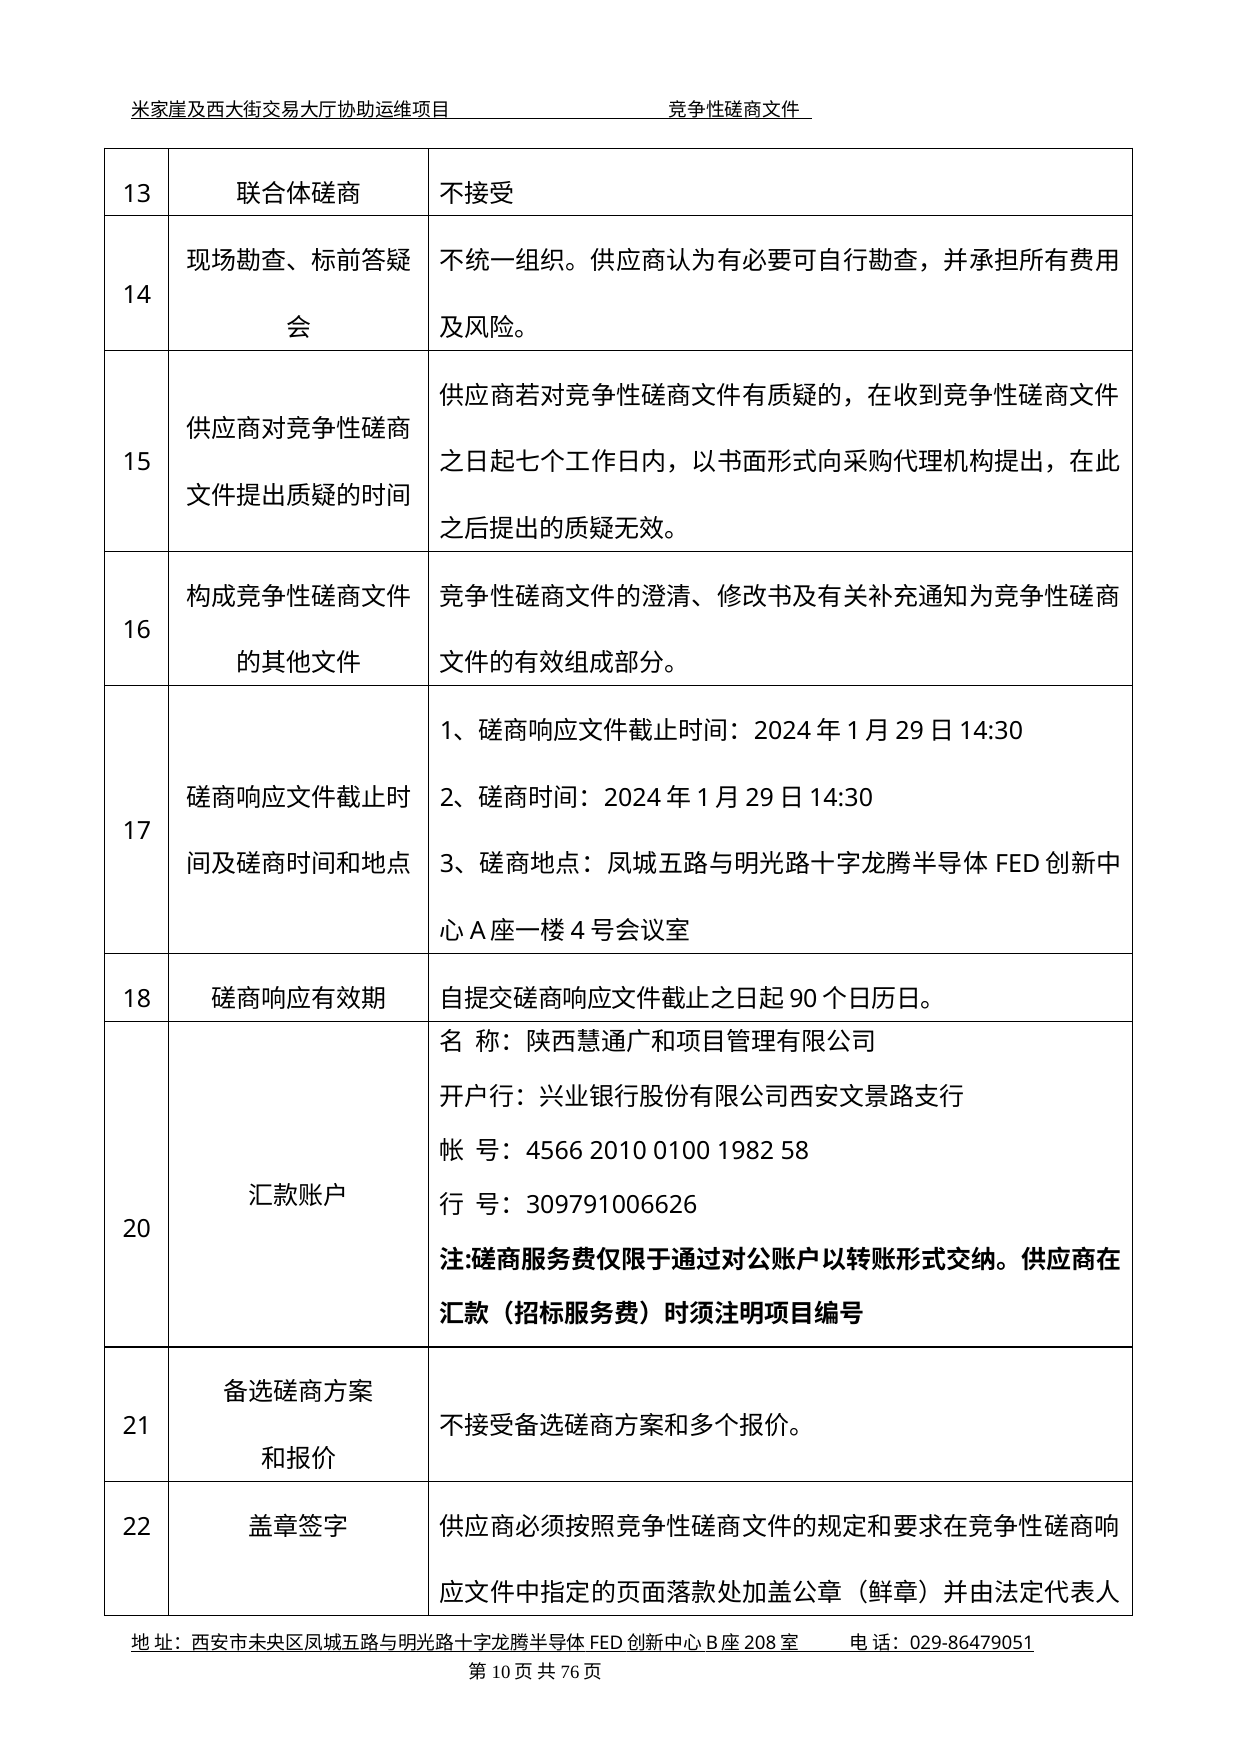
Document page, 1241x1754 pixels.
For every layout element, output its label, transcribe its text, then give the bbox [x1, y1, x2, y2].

table_cell 供应商若对竞争性磋商文件有质疑的，在收到竞争性磋商文件之日起七个工作日内，以书面形式向采购代理机构提出，在此之后提出的质疑无效。 [429, 351, 1132, 551]
table_cell 磋商响应文件截止时间及磋商时间和地点 [169, 686, 428, 953]
table_cell 备选磋商方案 和报价 [169, 1348, 428, 1481]
table_cell 汇款账户 [169, 1022, 428, 1346]
table_cell 联合体磋商 [169, 149, 428, 215]
table_cell 不接受备选磋商方案和多个报价。 [429, 1348, 1132, 1481]
table_cell 竞争性磋商文件的澄清、修改书及有关补充通知为竞争性磋商文件的有效组成部分。 [429, 552, 1132, 685]
table_cell 13 [105, 149, 168, 215]
table_cell 22 [105, 1482, 168, 1615]
table_cell 磋商响应有效期 [169, 954, 428, 1021]
table_cell 20 [105, 1022, 168, 1346]
table_cell 名 称：陕西慧通广和项目管理有限公司 开户行：兴业银行股份有限公司西安文景路支行 帐 号：4566 2010 0100 1982 58 行 号：309791006626 注:磋商服务费仅限于通过对公账户以转账形式交纳。供应商在汇款（招标服务费）时须注明项目编号 [429, 1022, 1132, 1346]
table_cell 16 [105, 552, 168, 685]
table_cell 供应商对竞争性磋商文件提出质疑的时间 [169, 351, 428, 551]
table_cell 17 [105, 686, 168, 953]
table_cell 21 [105, 1348, 168, 1481]
table_cell 盖章签字 [169, 1482, 428, 1615]
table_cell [429, 1482, 1132, 1615]
table_cell 不接受 [429, 149, 1132, 215]
table_cell 18 [105, 954, 168, 1021]
table_cell 不统一组织。供应商认为有必要可自行勘查，并承担所有费用及风险。 [429, 216, 1132, 350]
table_cell 现场勘查、标前答疑会 [169, 216, 428, 350]
table_cell 构成竞争性磋商文件的其他文件 [169, 552, 428, 685]
table_cell 14 [105, 216, 168, 350]
table_cell 磋商响应文件截止时间：2024年1月29日14:30 磋商时间：2024年1月29日14:30 3、磋商地点：凤城五路与明光路十字龙腾半导体FED创新中心A座一楼4号会议室 [429, 686, 1132, 953]
table_cell 自提交磋商响应文件截止之日起90个日历日。 [429, 954, 1132, 1021]
table_cell 15 [105, 351, 168, 551]
